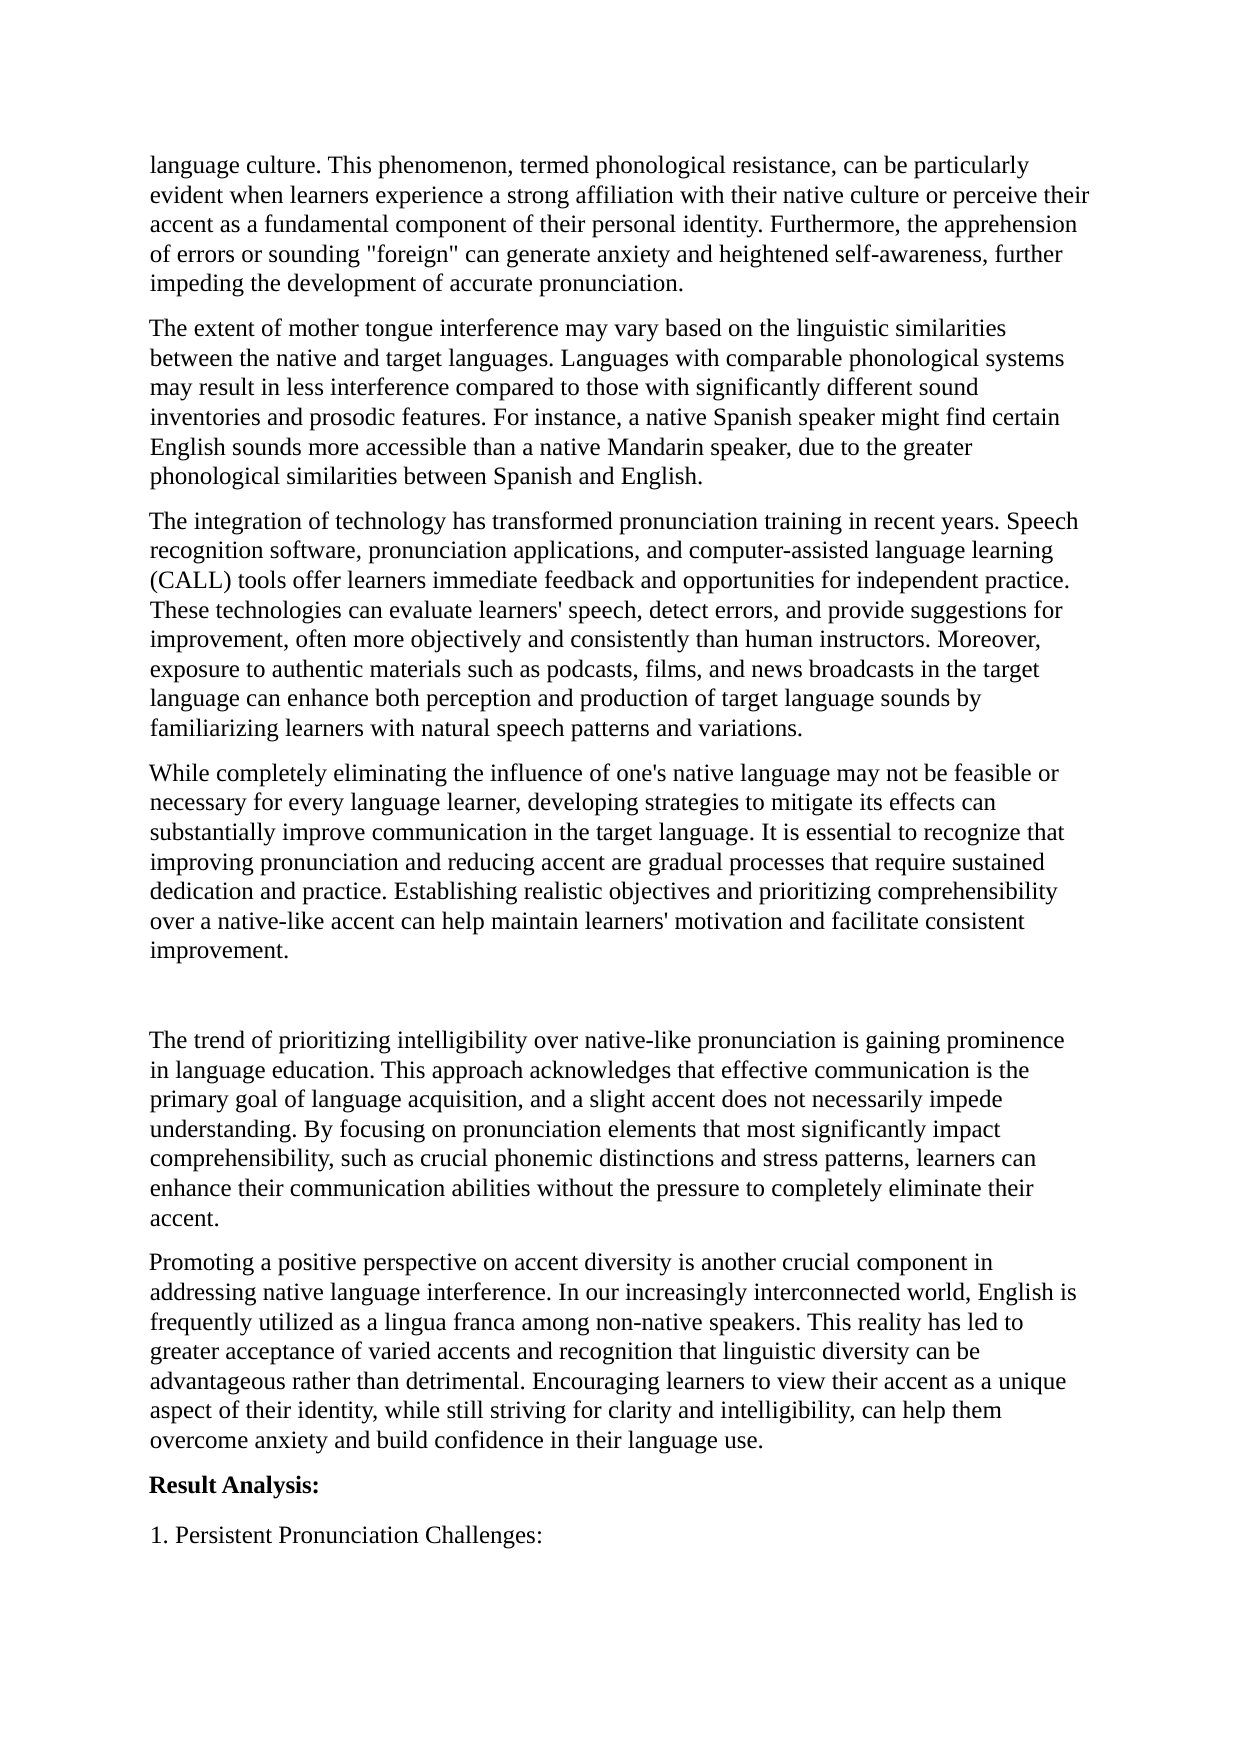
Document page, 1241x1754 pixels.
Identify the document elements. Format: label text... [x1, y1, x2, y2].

list Persistent Pronunciation Challenges: [150, 1520, 1090, 1549]
text The trend of prioritizing intelligibility over native-like pronunciation is gaining prominence in language education. This approach acknowledges that effective communication is the primary goal of language acquisition, and a slight accent does not necessarily impede understanding. By focusing on pronunciation elements that most significantly impact comprehensibility, such as crucial phonemic distinctions and stress patterns, learners can enhance their communication abilities without the pressure to completely eliminate their accent. [148, 1025, 1090, 1231]
text Promoting a positive perspective on accent diversity is another crucial component in addressing native language interference. In our increasingly interconnected world, English is frequently utilized as a lingua franca among non-native speakers. This reality has led to greater acceptance of varied accents and recognition that linguistic diversity can be advantageous rather than detrimental. Encouraging learners to view their accent as a unique aspect of their identity, while still striving for clarity and intelligibility, can help them overcome anxiety and build confidence in their language use. [148, 1247, 1090, 1454]
text While completely eliminating the influence of one's native language may not be feasible or necessary for every language learner, developing strategies to mitigate its effects can substantially improve communication in the target language. It is essential to recognize that improving pronunciation and reducing accent are gradual processes that require sustained dedication and practice. Establishing realistic objectives and prioritizing comprehensibility over a native-like accent can help maintain learners' motivation and facilitate consistent improvement. [148, 758, 1090, 964]
text The extent of mother tongue interference may vary based on the linguistic similarities between the native and target languages. Languages with comparable phonological systems may result in less interference compared to those with significantly different sound inventories and prosodic features. For instance, a native Spanish speaker might find certain English sounds more accessible than a native Mandarin speaker, due to the greater phonological similarities between Spanish and English. [148, 313, 1090, 490]
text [148, 150, 1090, 297]
text The integration of technology has transformed pronunciation training in recent years. Speech recognition software, pronunciation applications, and computer-assisted language learning (CALL) tools offer learners immediate feedback and opportunities for independent practice. These technologies can evaluate learners' speech, detect errors, and provide suggestions for improvement, often more objectively and consistently than human instructors. Moreover, exposure to authentic materials such as podcasts, films, and news broadcasts in the target language can enhance both perception and production of target language sounds by familiarizing learners with natural speech patterns and variations. [148, 506, 1090, 742]
text Result Analysis: [148, 1470, 1090, 1498]
